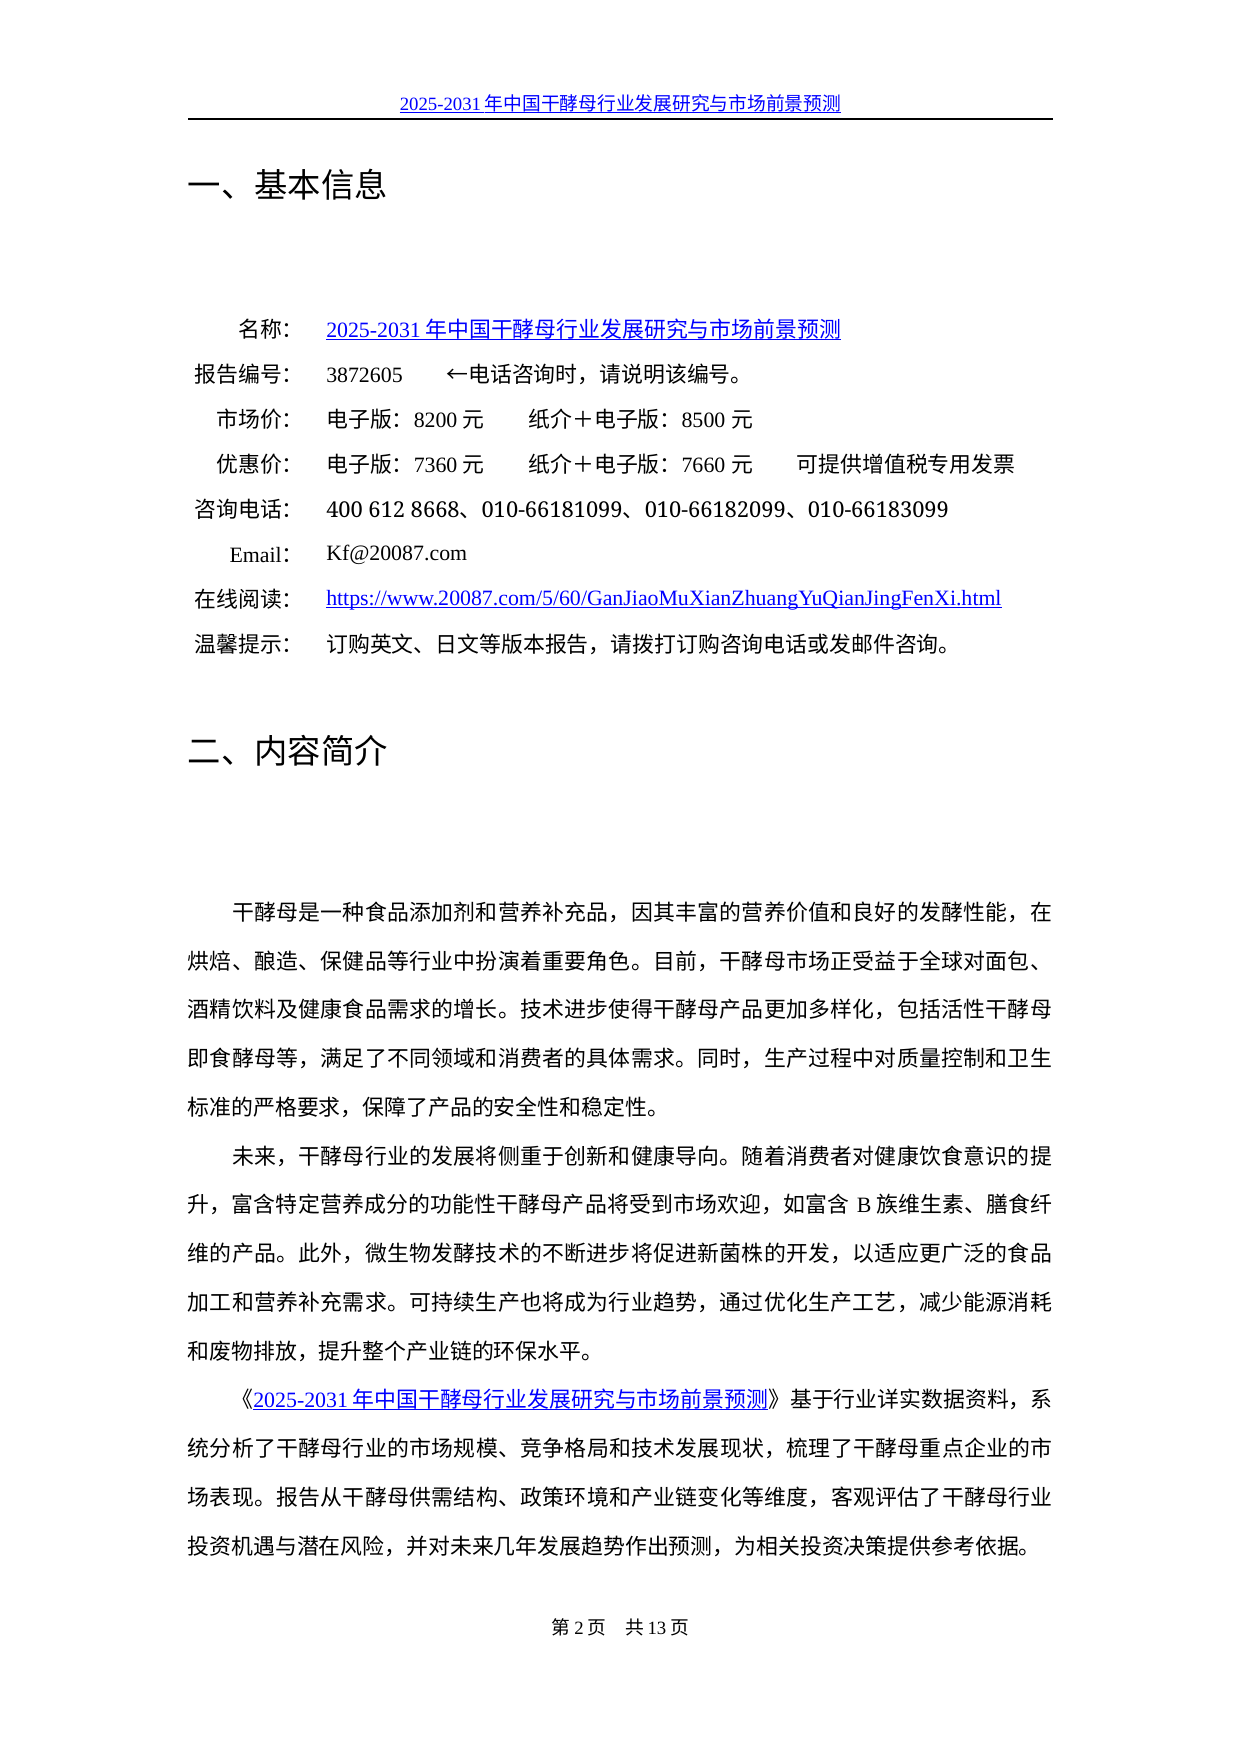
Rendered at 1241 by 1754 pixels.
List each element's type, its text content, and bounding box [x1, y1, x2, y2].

table_cell [315, 582, 1073, 627]
table_cell 市场价： [167, 402, 315, 447]
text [187, 894, 1053, 1561]
table_cell 报告编号： [167, 357, 315, 402]
table_cell Email： [167, 537, 315, 582]
title 二、内容简介 [187, 717, 1053, 782]
table_cell 在线阅读： [167, 582, 315, 627]
table_cell Kf@20087.com [315, 537, 1073, 582]
table_header 名称： [167, 312, 315, 357]
title 一、基本信息 [187, 150, 1053, 215]
table_cell 电子版：7360 元 纸介＋电子版：7660 元 可提供增值税专用发票 [315, 447, 1073, 492]
table_cell 优惠价： [167, 447, 315, 492]
table_cell 电子版：8200 元 纸介＋电子版：8500 元 [315, 402, 1073, 447]
table_cell 咨询电话： [167, 492, 315, 537]
table_cell 温馨提示： [167, 627, 315, 672]
table_cell 400 612 8668、010-66181099、010-66182099、010-66183099 [315, 492, 1073, 537]
table_cell 3872605 ←电话咨询时，请说明该编号。 [315, 357, 1073, 402]
table_cell 订购英文、日文等版本报告，请拨打订购咨询电话或发邮件咨询。 [315, 627, 1073, 672]
table_header 2025-2031年中国干酵母行业发展研究与市场前景预测 [315, 312, 1073, 357]
